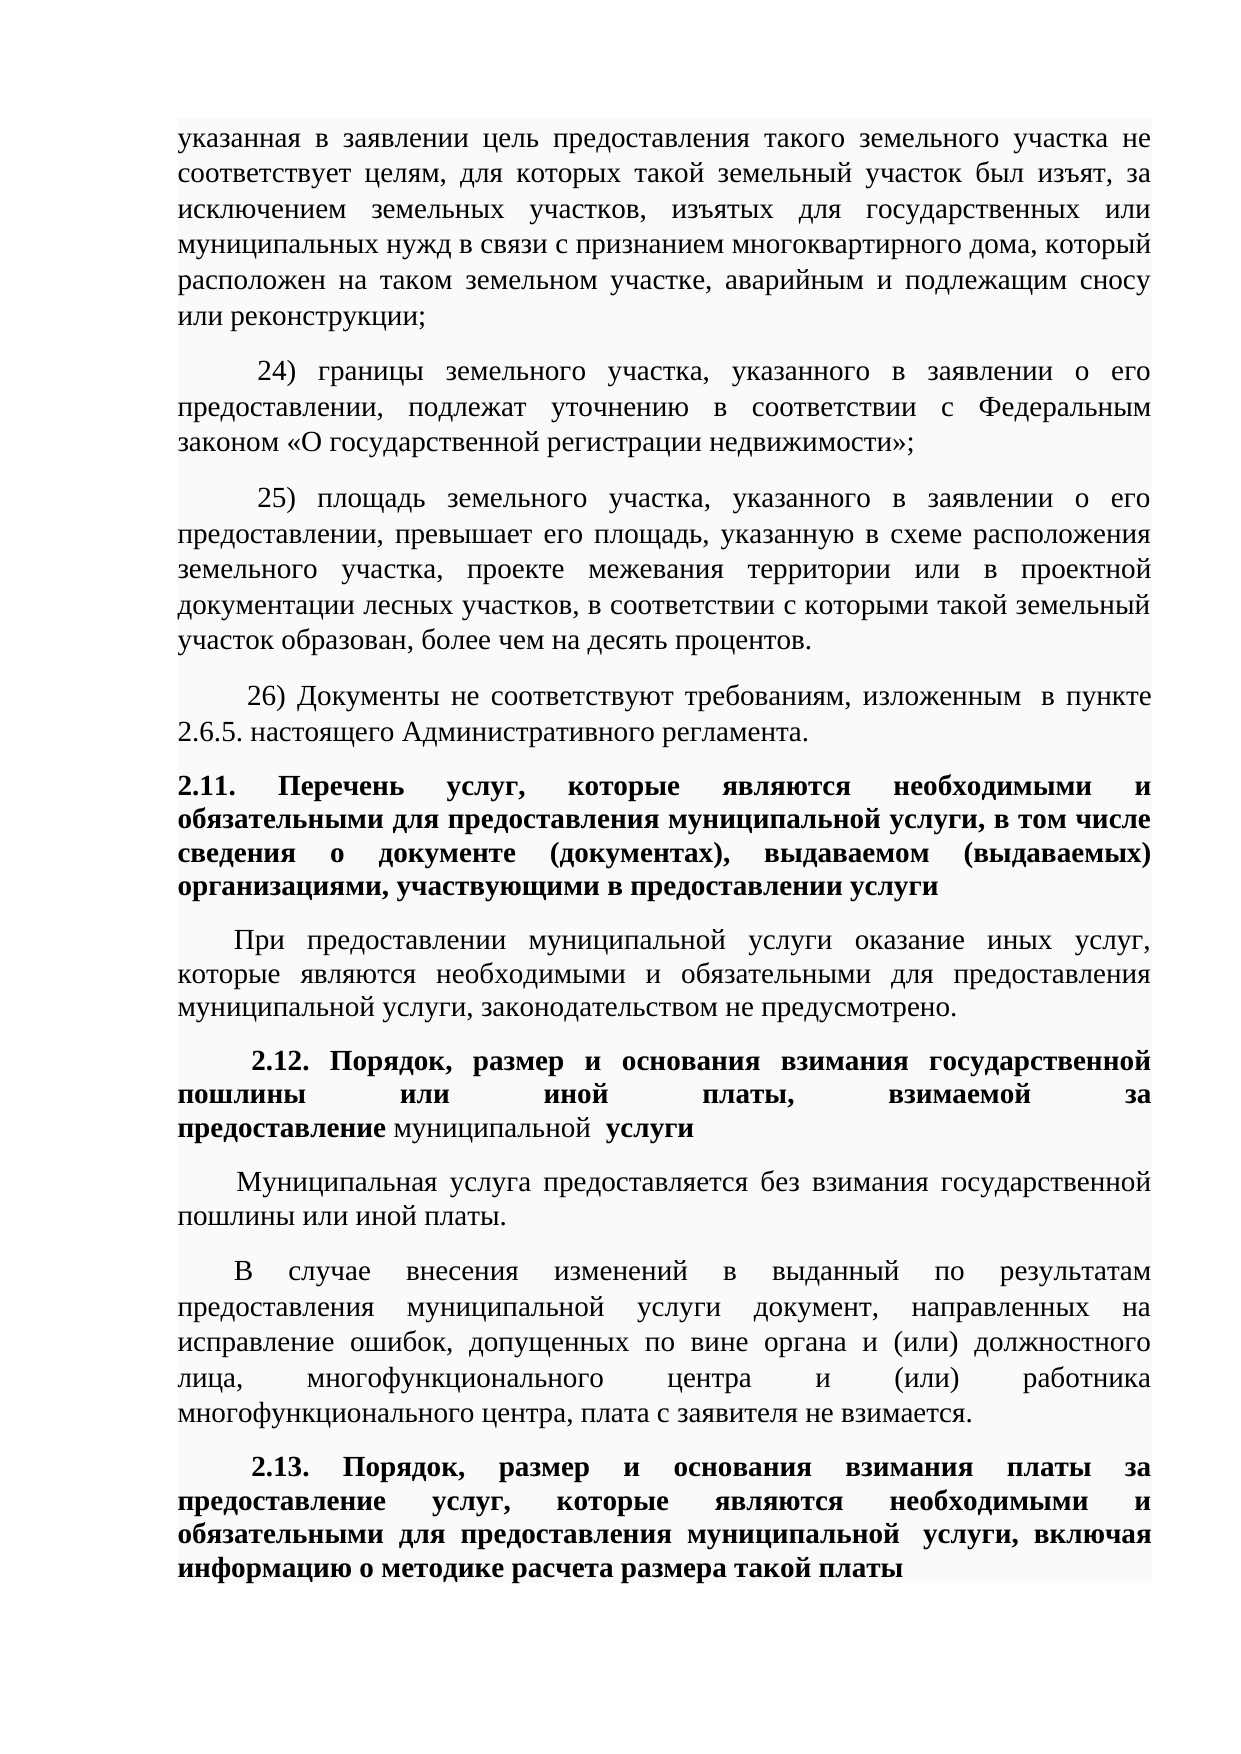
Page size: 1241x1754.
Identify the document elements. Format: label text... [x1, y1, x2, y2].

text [177, 118, 1152, 331]
text 2.11. Перечень услуг, которые являются необходимыми и обязательными для предоставления муниципальной услуги, в том числе сведения о документе (документах), выдаваемом (выдаваемых) организациями, участвующими в предоставлении услуги [177, 768, 1152, 902]
text 25) площадь земельного участка, указанного в заявлении о его предоставлении, превышает его площадь, указанную в схеме расположения земельного участка, проекте межевания территории или в проектной документации лесных участков, в соответствии с которыми такой земельный участок образован, более чем на десять процентов. [177, 478, 1152, 656]
text 2.13. Порядок, размер и основания взимания платы за предоставление услуг, которые являются необходимыми и обязательными для предоставления муниципальной услуги, включая информацию о методике расчета размера такой платы [177, 1449, 1152, 1583]
text Муниципальная услуга предоставляется без взимания государственной пошлины или иной платы. [177, 1164, 1152, 1231]
text В случае внесения изменений в выданный по результатам предоставления муниципальной услуги документ, направленных на исправление ошибок, допущенных по вине органа и (или) должностного лица, многофункционального центра и (или) работника многофункционального центра, плата с заявителя не взимается. [177, 1251, 1152, 1429]
text 26) Документы не соответствуют требованиям, изложенным в пункте 2.6.5. настоящего Административного регламента. [177, 676, 1152, 747]
text При предоставлении муниципальной услуги оказание иных услуг, которые являются необходимыми и обязательными для предоставления муниципальной услуги, законодательством не предусмотрено. [177, 922, 1152, 1023]
text 2.12. Порядок, размер и основания взимания государственной пошлины или иной платы, взимаемой за предоставление муниципальной услуги [177, 1043, 1152, 1144]
text 24) границы земельного участка, указанного в заявлении о его предоставлении, подлежат уточнению в соответствии с Федеральным законом «О государственной регистрации недвижимости»; [177, 352, 1152, 458]
